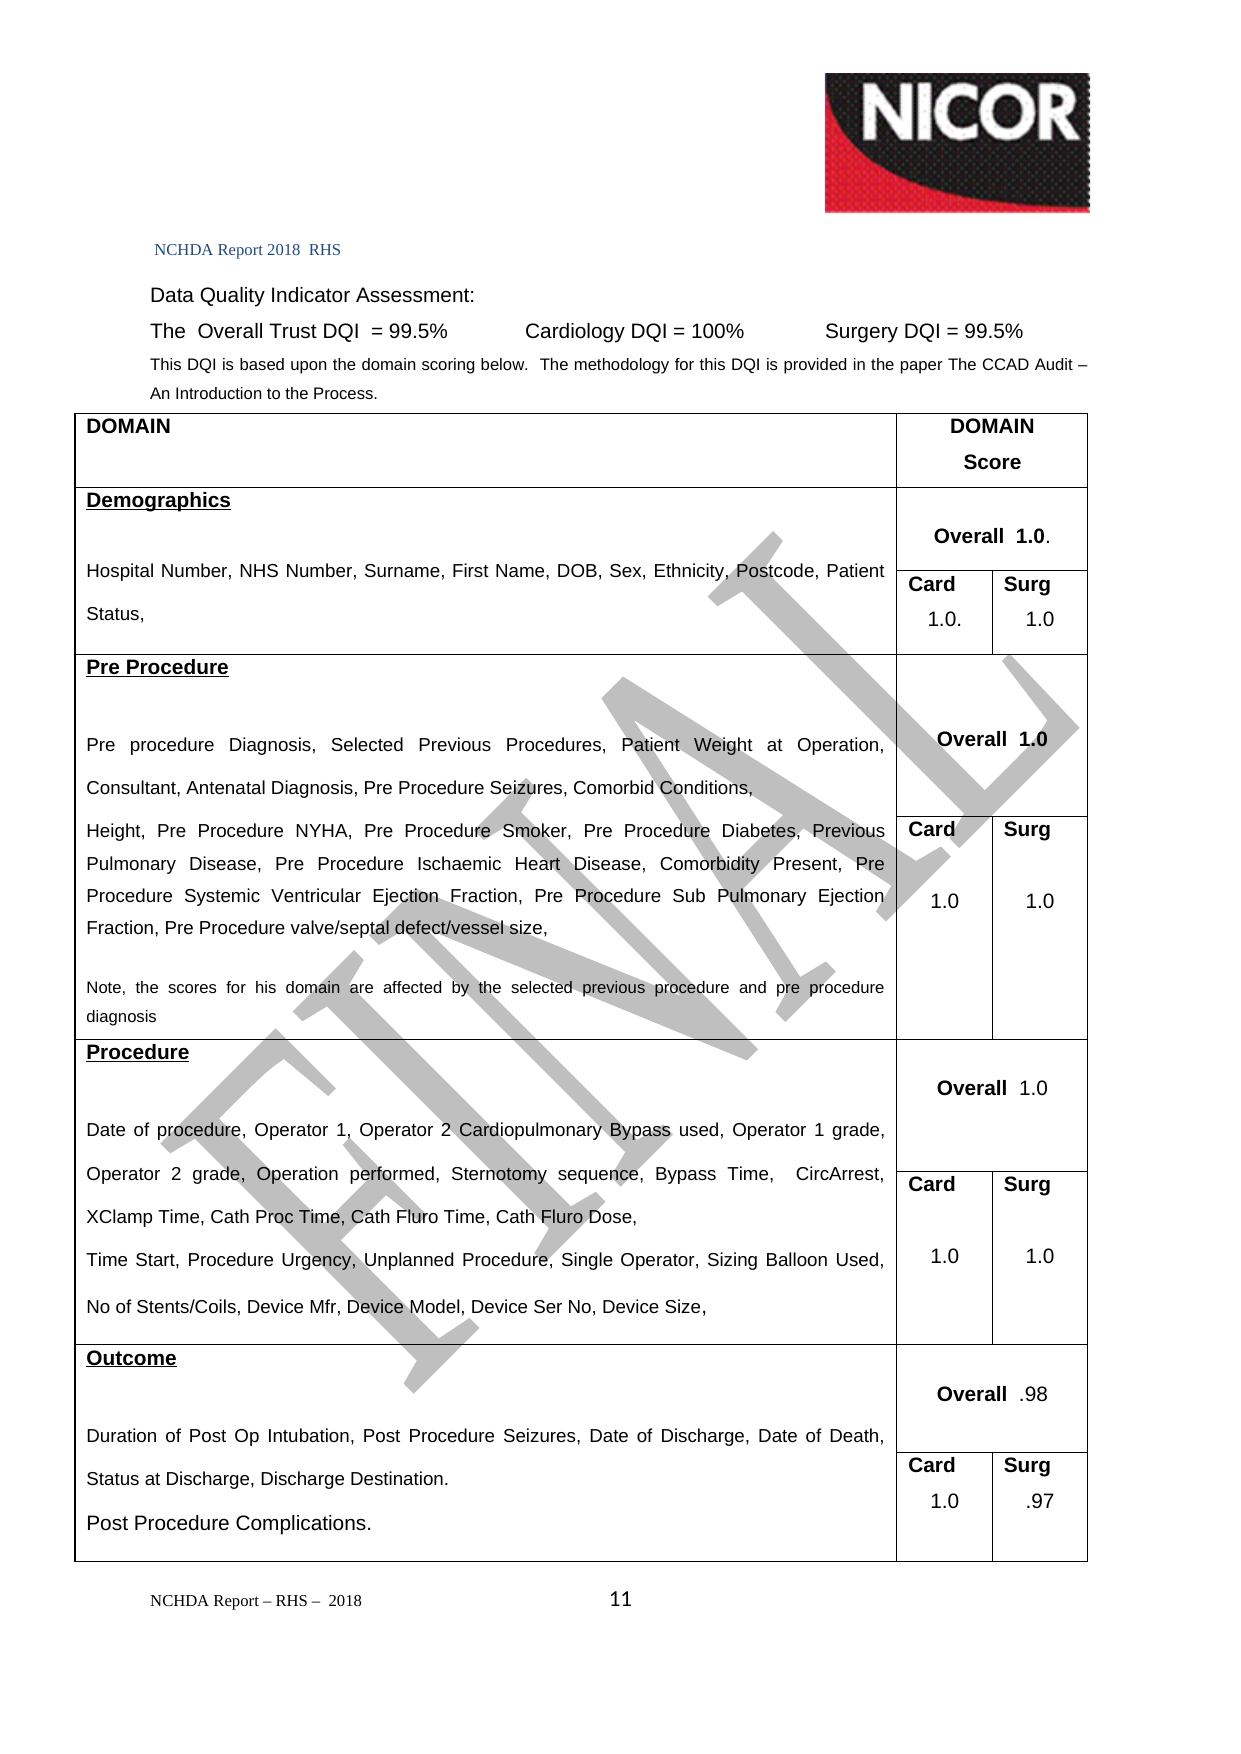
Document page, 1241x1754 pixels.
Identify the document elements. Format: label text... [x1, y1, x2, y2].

table_cell Overall 1.0 [897, 655, 1087, 816]
text Data Quality Indicator Assessment: [150, 283, 1090, 307]
table_cell Overall .98 [897, 1345, 1087, 1452]
table_header DOMAIN [76, 414, 896, 487]
table_cell Surg .97 [993, 1453, 1087, 1561]
text This DQI is based upon the domain scoring below. The methodology for this DQI is provided in the paper The CCAD Audit – An Introduction to the Process. [150, 355, 1090, 403]
table_cell Surg 1.0 [993, 1172, 1087, 1344]
table_cell Demographics Hospital Number, NHS Number, Surname, First Name, DOB, Sex, Ethnicity, Postcode, Patient Status, [76, 488, 896, 654]
table_cell Overall 1.0. [897, 488, 1087, 570]
table_cell Overall 1.0 [897, 1040, 1087, 1171]
table_cell Pre Procedure Pre procedure Diagnosis, Selected Previous Procedures, Patient Weight at Operation, Consultant, Antenatal Diagnosis, Pre Procedure Seizures, Comorbid Conditions, Height, Pre Procedure NYHA, Pre Procedure Smoker, Pre Procedure Diabetes, Previous Pulmonary Disease, Pre Procedure Ischaemic Heart Disease, Comorbidity Present, Pre Procedure Systemic Ventricular Ejection Fraction, Pre Procedure Sub Pulmonary Ejection Fraction, Pre Procedure valve/septal defect/vessel size, Note, the scores for his domain are affected by the selected previous procedure and pre procedure diagnosis [76, 655, 896, 1039]
table_cell Procedure Date of procedure, Operator 1, Operator 2 Cardiopulmonary Bypass used, Operator 1 grade, Operator 2 grade, Operation performed, Sternotomy sequence, Bypass Time, CircArrest, XClamp Time, Cath Proc Time, Cath Fluro Time, Cath Fluro Dose, Time Start, Procedure Urgency, Unplanned Procedure, Single Operator, Sizing Balloon Used, No of Stents/Coils, Device Mfr, Device Model, Device Ser No, Device Size, [76, 1040, 896, 1344]
picture [824, 73, 1091, 215]
table_cell Outcome Duration of Post Op Intubation, Post Procedure Seizures, Date of Discharge, Date of Death, Status at Discharge, Discharge Destination. Post Procedure Complications. [76, 1345, 896, 1561]
table_cell Card 1.0 [897, 1453, 992, 1561]
table_header DOMAIN Score [897, 414, 1087, 487]
text The Overall Trust DQI = 99.5% Cardiology DQI = 100% Surgery DQI = 99.5% [150, 319, 1090, 343]
table_cell Card 1.0 [897, 1172, 992, 1344]
table_cell Surg 1.0 [993, 817, 1087, 1039]
table_cell Card 1.0 [897, 817, 992, 1039]
table_cell Card 1.0. [897, 571, 992, 654]
table_cell Surg 1.0 [993, 571, 1087, 654]
